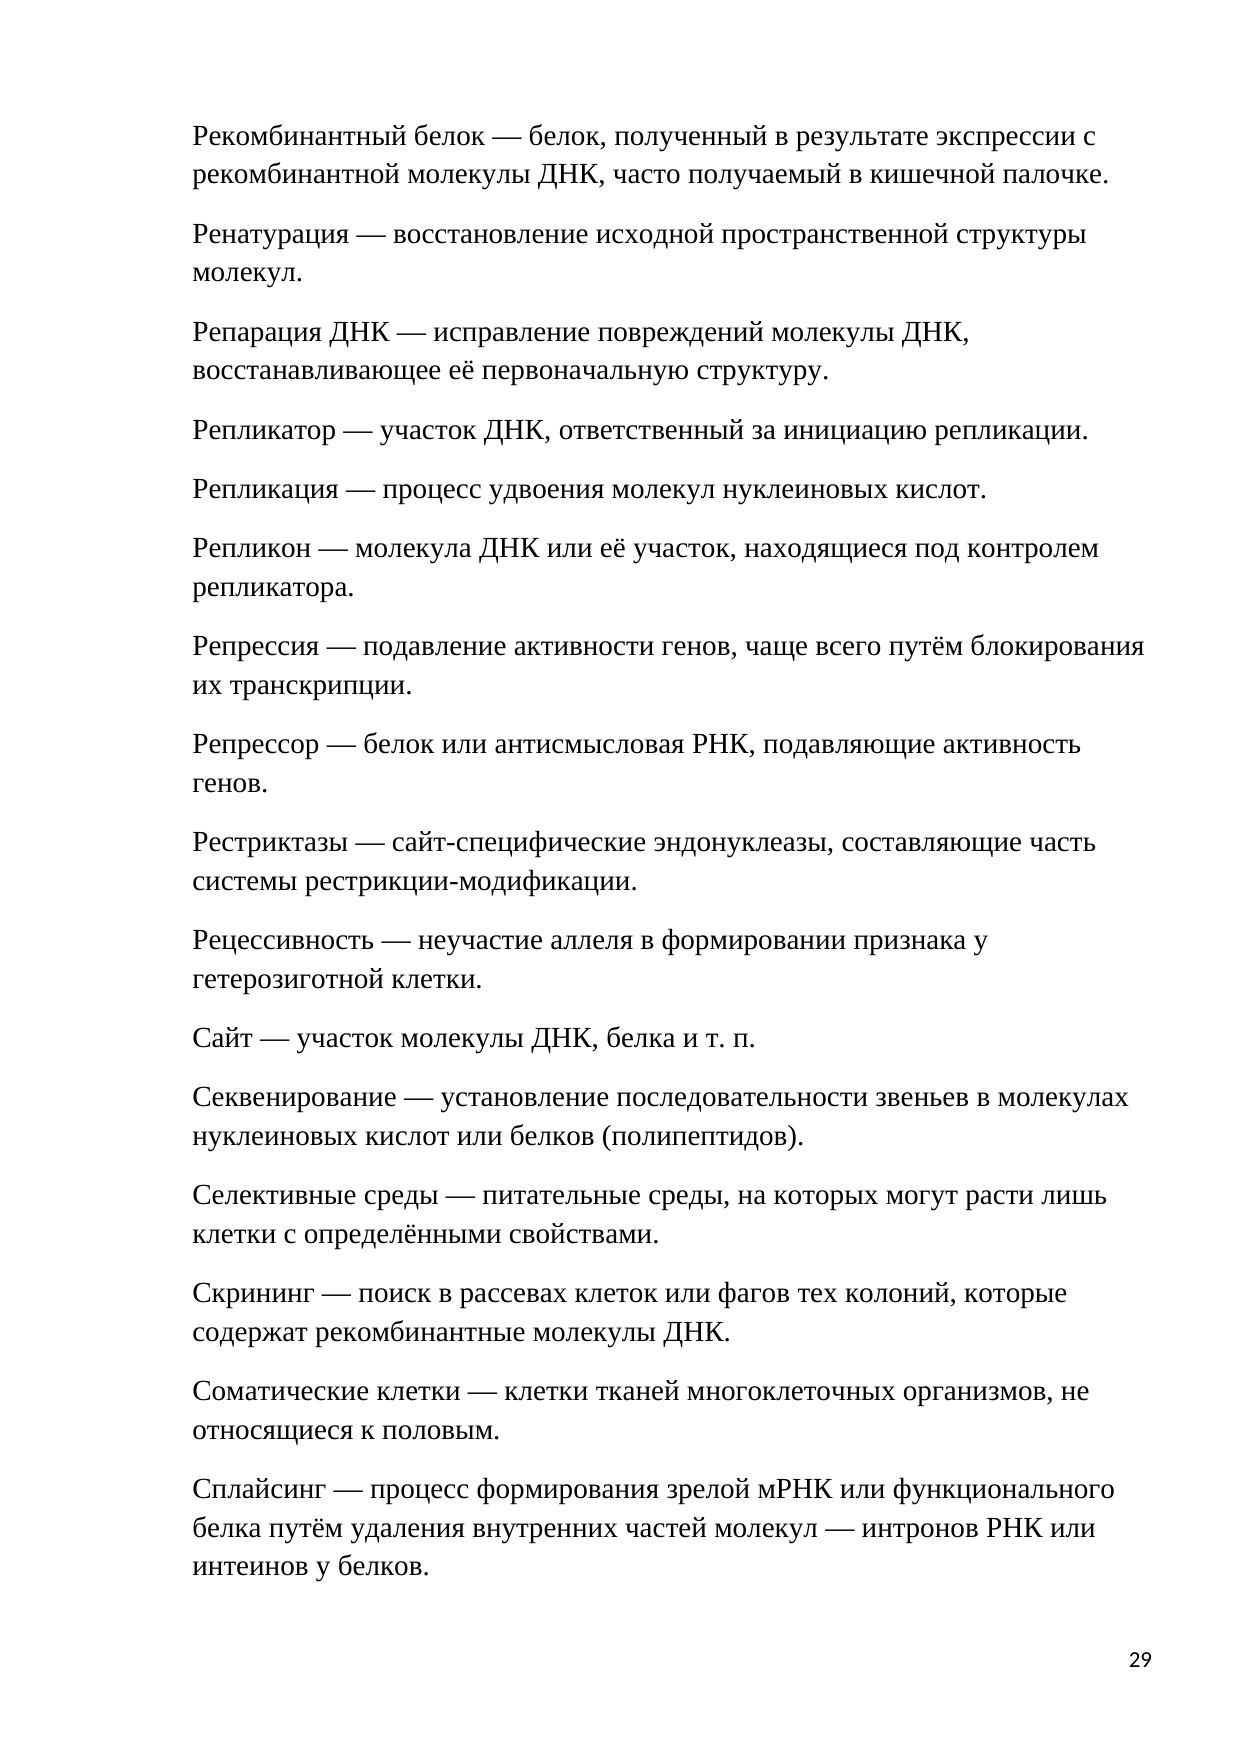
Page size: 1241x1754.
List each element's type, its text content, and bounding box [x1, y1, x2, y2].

text Репарация ДНК — исправление повреждений молекулы ДНК, восстанавливающее её первоначальную структуру. [192, 314, 1152, 386]
text Репрессия — подавление активности генов, чаще всего путём блокирования их транскрипции. [192, 628, 1152, 701]
text Ренатурация — восстановление исходной пространственной структуры молекул. [192, 216, 1152, 288]
text Сайт — участок молекулы ДНК, белка и т. п. [192, 1020, 1152, 1054]
text Рестриктазы — сайт-специфические эндонуклеазы, составляющие часть системы рестрикции-модификации. [192, 824, 1152, 896]
text Репрессор — белок или антисмысловая РНК, подавляющие активность генов. [192, 726, 1152, 798]
text Рецессивность — неучастие аллеля в формировании признака у гетерозиготной клетки. [192, 922, 1152, 994]
text Секвенирование — установление последовательности звеньев в молекулах нуклеиновых кислот или белков (полипептидов). [192, 1079, 1152, 1152]
text Сплайсинг — процесс формирования зрелой мРНК или функционального белка путём удаления внутренних частей молекул — интронов РНК или интеинов у белков. [192, 1471, 1152, 1582]
text Рекомбинантный белок — белок, полученный в результате экспрессии с рекомбинантной молекулы ДНК, часто получаемый в кишечной палочке. [192, 118, 1152, 190]
text Селективные среды — питательные среды, на которых могут расти лишь клетки с определёнными свойствами. [192, 1177, 1152, 1249]
text Репликон — молекула ДНК или её участок, находящиеся под контролем репликатора. [192, 531, 1152, 603]
text Репликация — процесс удвоения молекул нуклеиновых кислот. [192, 471, 1152, 505]
text Репликатор — участок ДНК, ответственный за инициацию репликации. [192, 412, 1152, 445]
text Соматические клетки — клетки тканей многоклеточных организмов, не относящиеся к половым. [192, 1373, 1152, 1445]
text Скрининг — поиск в рассевах клеток или фагов тех колоний, которые содержат рекомбинантные молекулы ДНК. [192, 1275, 1152, 1347]
